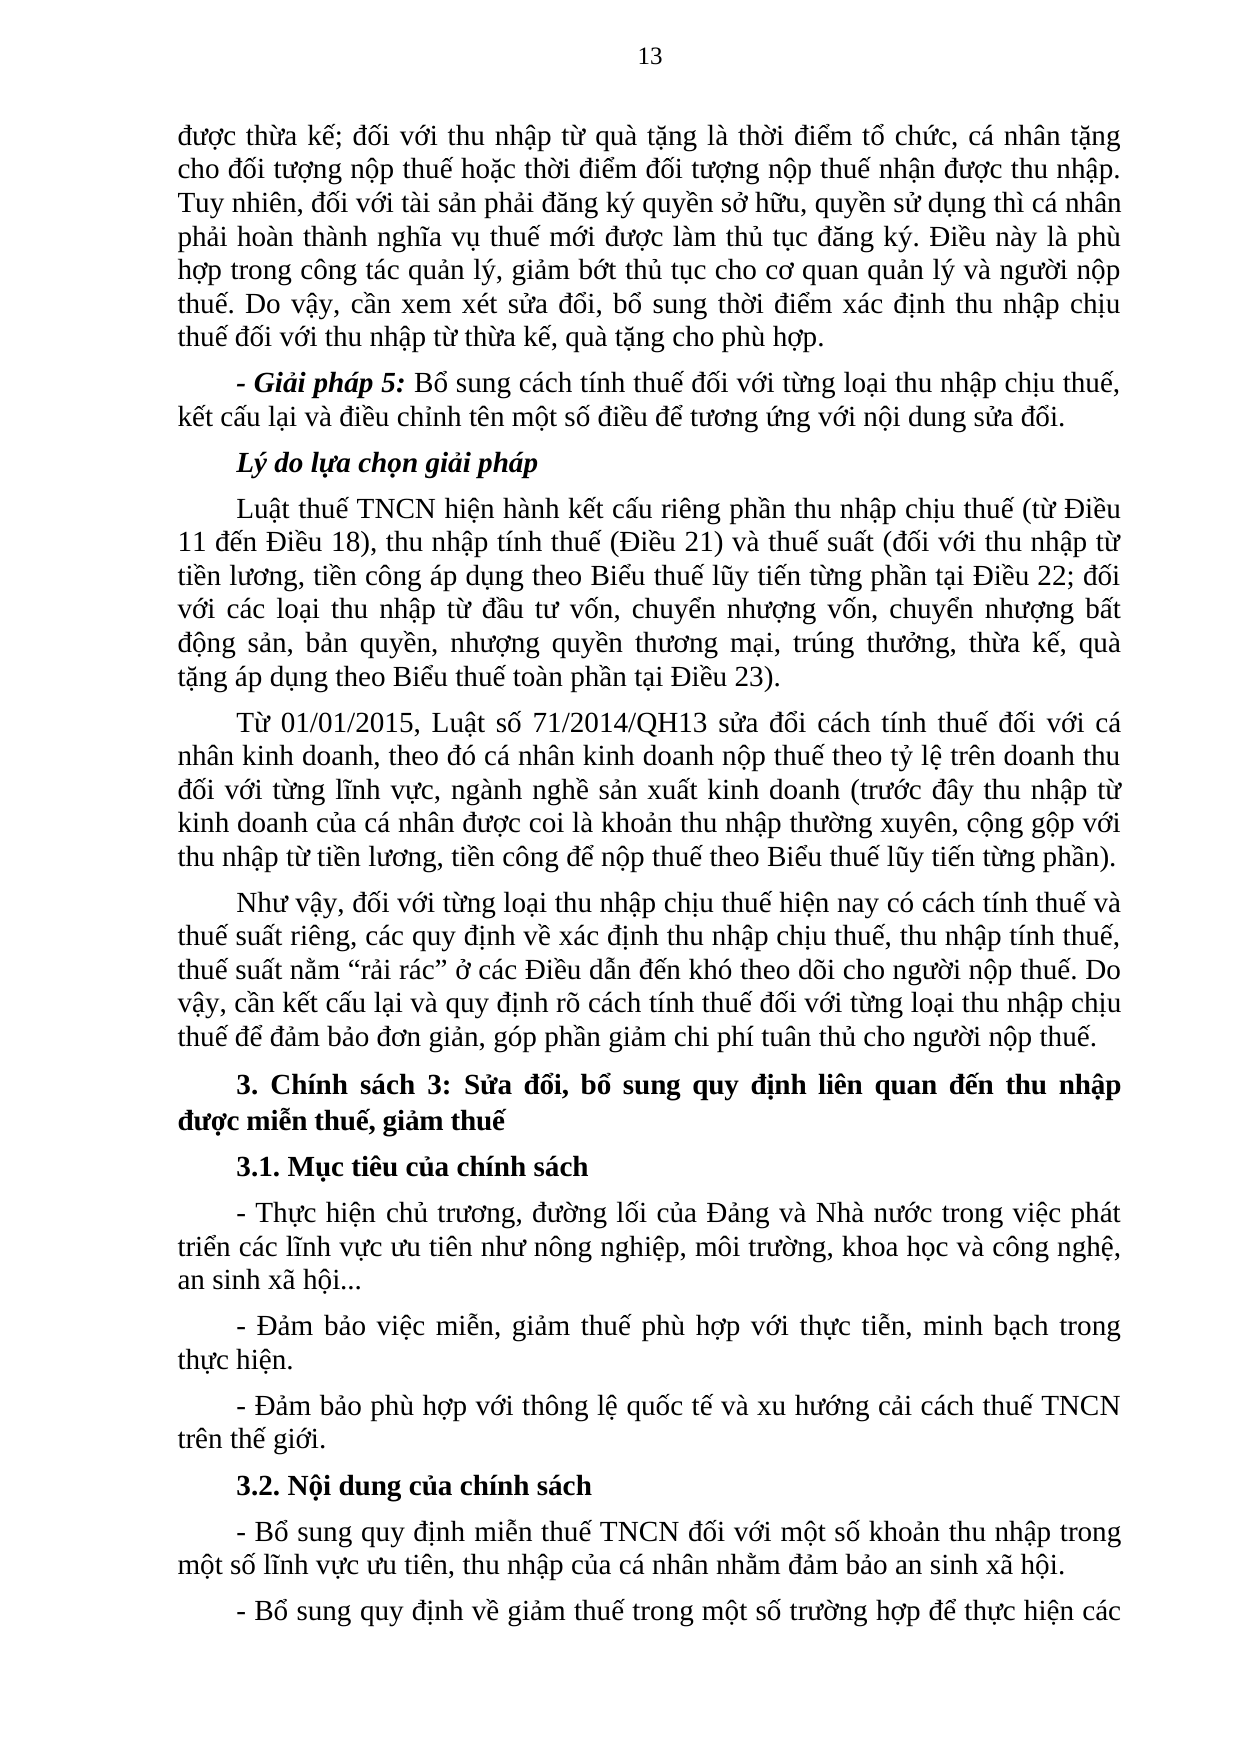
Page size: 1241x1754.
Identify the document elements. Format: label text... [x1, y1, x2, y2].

text - Đảm bảo phù hợp với thông lệ quốc tế và xu hướng cải cách thuế TNCN trên thế giới. [177, 1388, 1122, 1455]
text Lý do lựa chọn giải pháp [177, 445, 1122, 478]
text - Thực hiện chủ trương, đường lối của Đảng và Nhà nước trong việc phát triển các lĩnh vực ưu tiên như nông nghiệp, môi trường, khoa học và công nghệ, an sinh xã hội... [177, 1195, 1122, 1296]
text Luật thuế TNCN hiện hành kết cấu riêng phần thu nhập chịu thuế (từ Điều 11 đến Điều 18), thu nhập tính thuế (Điều 21) và thuế suất (đối với thu nhập từ tiền lương, tiền công áp dụng theo Biểu thuế lũy tiến từng phần tại Điều 22; đối với các loại thu nhập từ đầu tư vốn, chuyển nhượng vốn, chuyển nhượng bất động sản, bản quyền, nhượng quyền thương mại, trúng thưởng, thừa kế, quà tặng áp dụng theo Biểu thuế toàn phần tại Điều 23). [177, 491, 1122, 692]
text Như vậy, đối với từng loại thu nhập chịu thuế hiện nay có cách tính thuế và thuế suất riêng, các quy định về xác định thu nhập chịu thuế, thu nhập tính thuế, thuế suất nằm “rải rác” ở các Điều dẫn đến khó theo dõi cho người nộp thuế. Do vậy, cần kết cấu lại và quy định rõ cách tính thuế đối với từng loại thu nhập chịu thuế để đảm bảo đơn giản, góp phần giảm chi phí tuân thủ cho người nộp thuế. [177, 885, 1122, 1053]
text 3.1. Mục tiêu của chính sách [177, 1149, 1122, 1183]
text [177, 118, 1122, 353]
text Từ 01/01/2015, Luật số 71/2014/QH13 sửa đổi cách tính thuế đối với cá nhân kinh doanh, theo đó cá nhân kinh doanh nộp thuế theo tỷ lệ trên doanh thu đối với từng lĩnh vực, ngành nghề sản xuất kinh doanh (trước đây thu nhập từ kinh doanh của cá nhân được coi là khoản thu nhập thường xuyên, cộng gộp với thu nhập từ tiền lương, tiền công để nộp thuế theo Biểu thuế lũy tiến từng phần). [177, 705, 1122, 872]
text 3.2. Nội dung của chính sách [177, 1468, 1122, 1501]
text - Bổ sung quy định miễn thuế TNCN đối với một số khoản thu nhập trong một số lĩnh vực ưu tiên, thu nhập của cá nhân nhằm đảm bảo an sinh xã hội. [177, 1514, 1122, 1581]
text - Giải pháp 5: Bổ sung cách tính thuế đối với từng loại thu nhập chịu thuế, kết cấu lại và điều chỉnh tên một số điều để tương ứng với nội dung sửa đổi. [177, 365, 1122, 432]
text 3. Chính sách 3: Sửa đổi, bổ sung quy định liên quan đến thu nhập được miễn thuế, giảm thuế [177, 1065, 1122, 1137]
text - Đảm bảo việc miễn, giảm thuế phù hợp với thực tiễn, minh bạch trong thực hiện. [177, 1308, 1122, 1376]
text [177, 1593, 1122, 1627]
